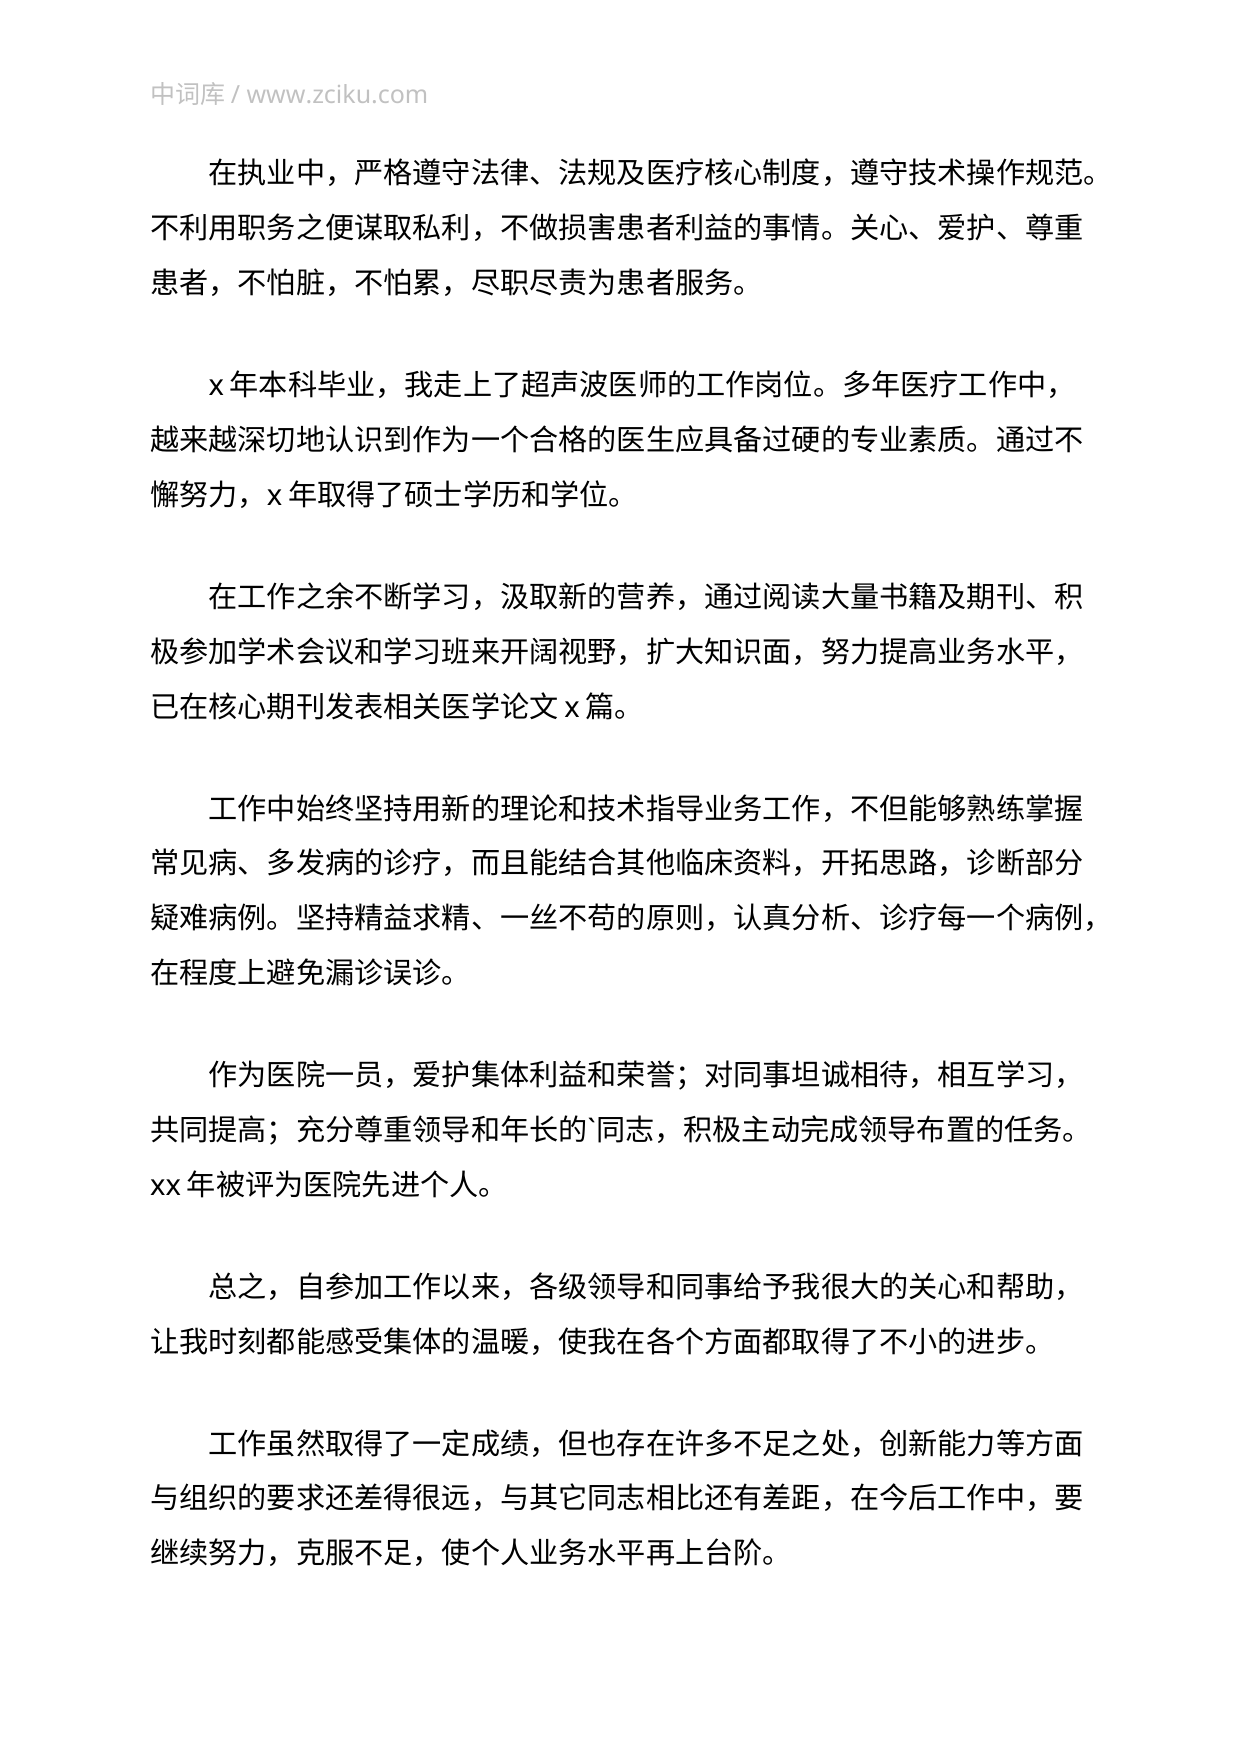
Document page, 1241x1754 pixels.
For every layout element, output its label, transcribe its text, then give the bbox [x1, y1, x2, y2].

text 在工作之余不断学习，汲取新的营养，通过阅读大量书籍及期刊、积极参加学术会议和学习班来开阔视野，扩大知识面，努力提高业务水平，已在核心期刊发表相关医学论文x篇。 [150, 573, 1090, 726]
text 在执业中，严格遵守法律、法规及医疗核心制度，遵守技术操作规范。不利用职务之便谋取私利，不做损害患者利益的事情。关心、爱护、尊重患者，不怕脏，不怕累，尽职尽责为患者服务。 [150, 150, 1090, 302]
text 工作虽然取得了一定成绩，但也存在许多不足之处，创新能力等方面与组织的要求还差得很远，与其它同志相比还有差距，在今后工作中，要继续努力，克服不足，使个人业务水平再上台阶。 [150, 1420, 1090, 1572]
text 工作中始终坚持用新的理论和技术指导业务工作，不但能够熟练掌握常见病、多发病的诊疗，而且能结合其他临床资料，开拓思路，诊断部分疑难病例。坚持精益求精、一丝不苟的原则，认真分析、诊疗每一个病例，在程度上避免漏诊误诊。 [150, 785, 1090, 992]
text x年本科毕业，我走上了超声波医师的工作岗位。多年医疗工作中，越来越深切地认识到作为一个合格的医生应具备过硬的专业素质。通过不懈努力，x年取得了硕士学历和学位。 [150, 362, 1090, 514]
text 总之，自参加工作以来，各级领导和同事给予我很大的关心和帮助，让我时刻都能感受集体的温暖，使我在各个方面都取得了不小的进步。 [150, 1263, 1090, 1361]
text 作为医院一员，爱护集体利益和荣誉；对同事坦诚相待，相互学习，共同提高；充分尊重领导和年长的`同志，积极主动完成领导布置的任务。xx年被评为医院先进个人。 [150, 1052, 1090, 1204]
